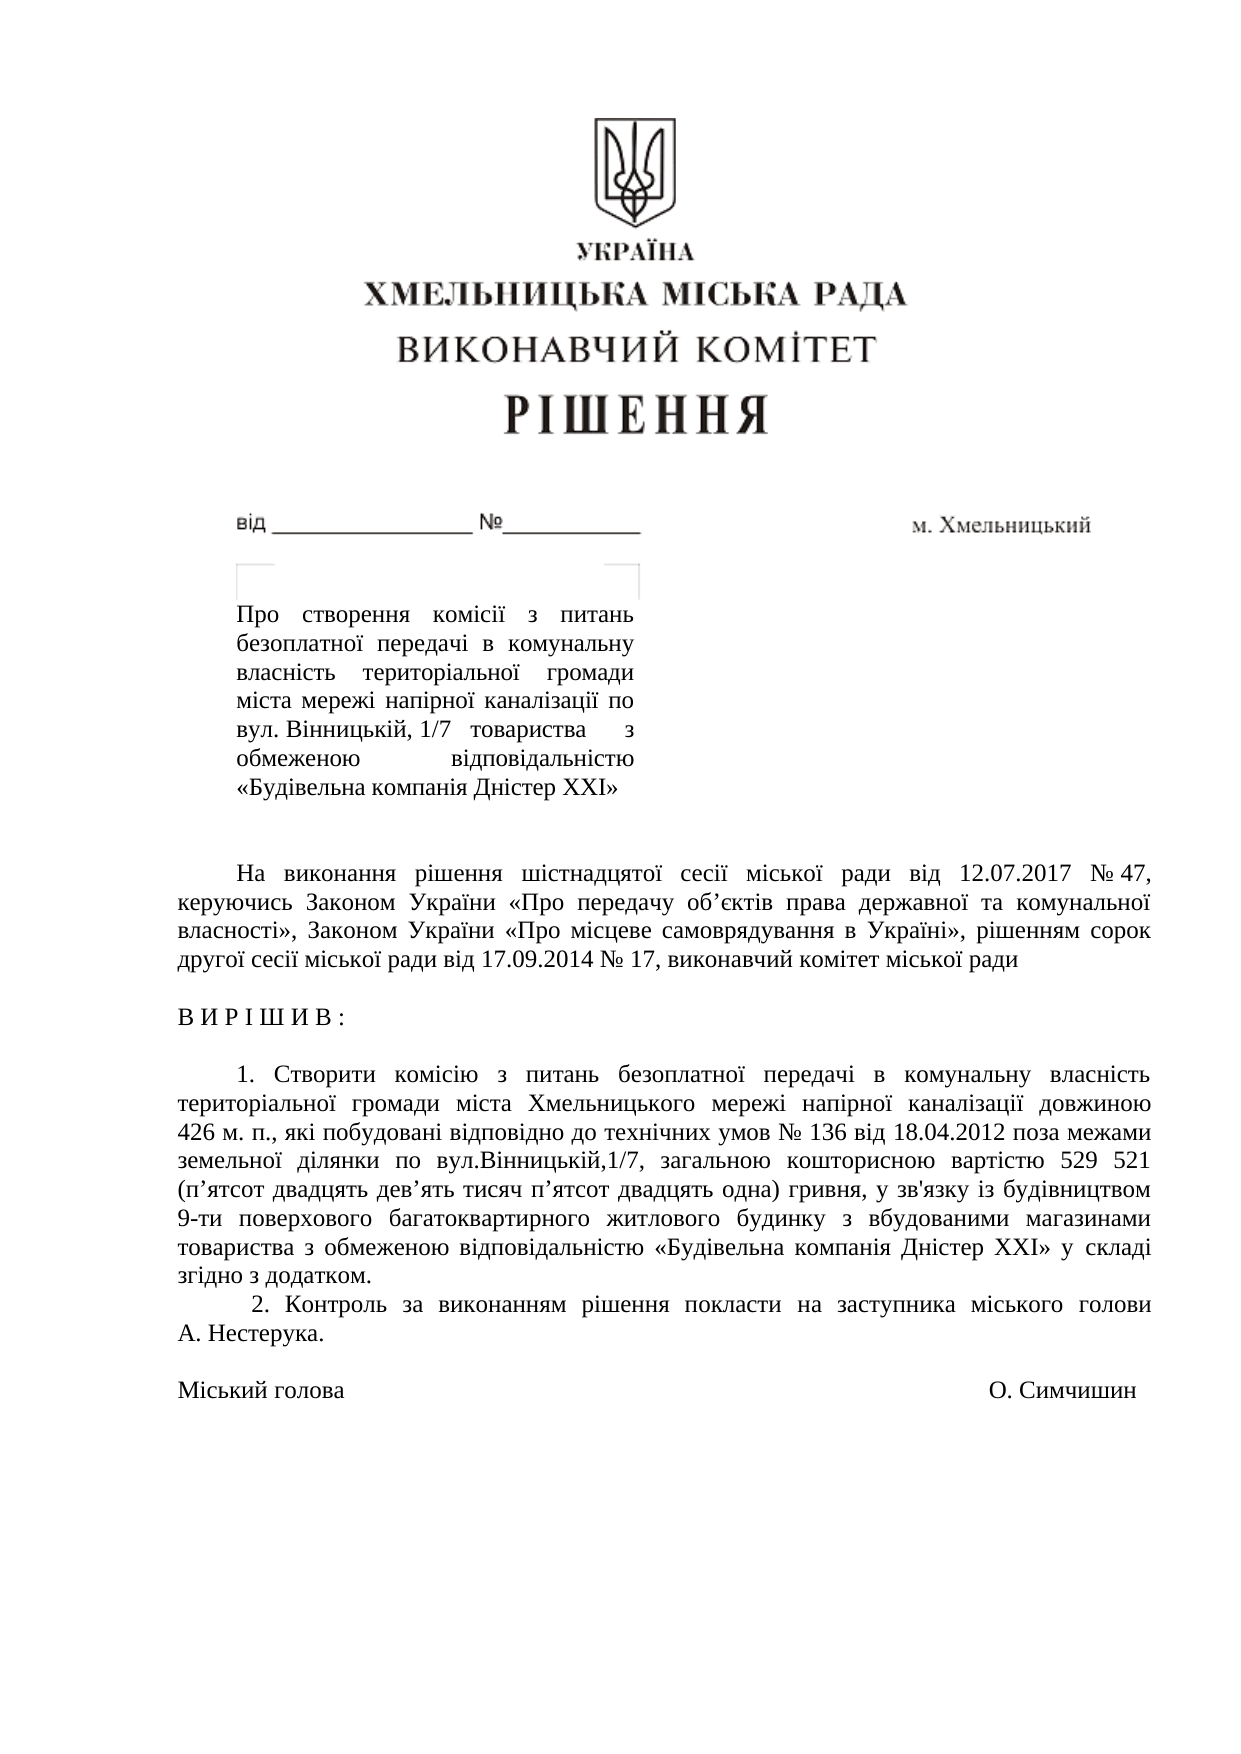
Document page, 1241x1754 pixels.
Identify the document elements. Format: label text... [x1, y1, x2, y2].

text Про створення комісії з питань безоплатної передачі в комунальну власність територіальної громади міста мережі напірної каналізації по вул. Вінницькій, 1/7 товариства з обмеженою відповідальністю «Будівельна компанія Дністер ХХІ» [236, 600, 634, 801]
text На виконання рішення шістнадцятої сесії міської ради від 12.07.2017 № 47, керуючись Законом України «Про передачу об’єктів права державної та комунальної власності», Законом України «Про місцеве самоврядування в Україні», рішенням сорок другої сесії міської ради від 17.09.2014 № 17, виконавчий комітет міської ради [177, 858, 1152, 973]
text 1. Створити комісію з питань безоплатної передачі в комунальну власність територіальної громади міста Хмельницького мережі напірної каналізації довжиною 426 м. п., які побудовані відповідно до технічних умов № 136 від 18.04.2012 поза межами земельної ділянки по вул.Вінницькій,1/7, загальною кошторисною вартістю 529 521 (п’ятсот двадцять дев’ять тисяч п’ятсот двадцять одна) гривня, у зв'язку із будівництвом 9-ти поверхового багатоквартирного житлового будинку з вбудованими магазинами товариства з обмеженою відповідальністю «Будівельна компанія Дністер ХХІ» у складі згідно з додатком. [177, 1059, 1152, 1289]
text Міський голова О. Симчишин [177, 1376, 1152, 1404]
text В И Р І Ш И В : [177, 1002, 1152, 1031]
text 2. Контроль за виконанням рішення покласти на заступника міського голови А. Нестерука. [177, 1289, 1152, 1347]
